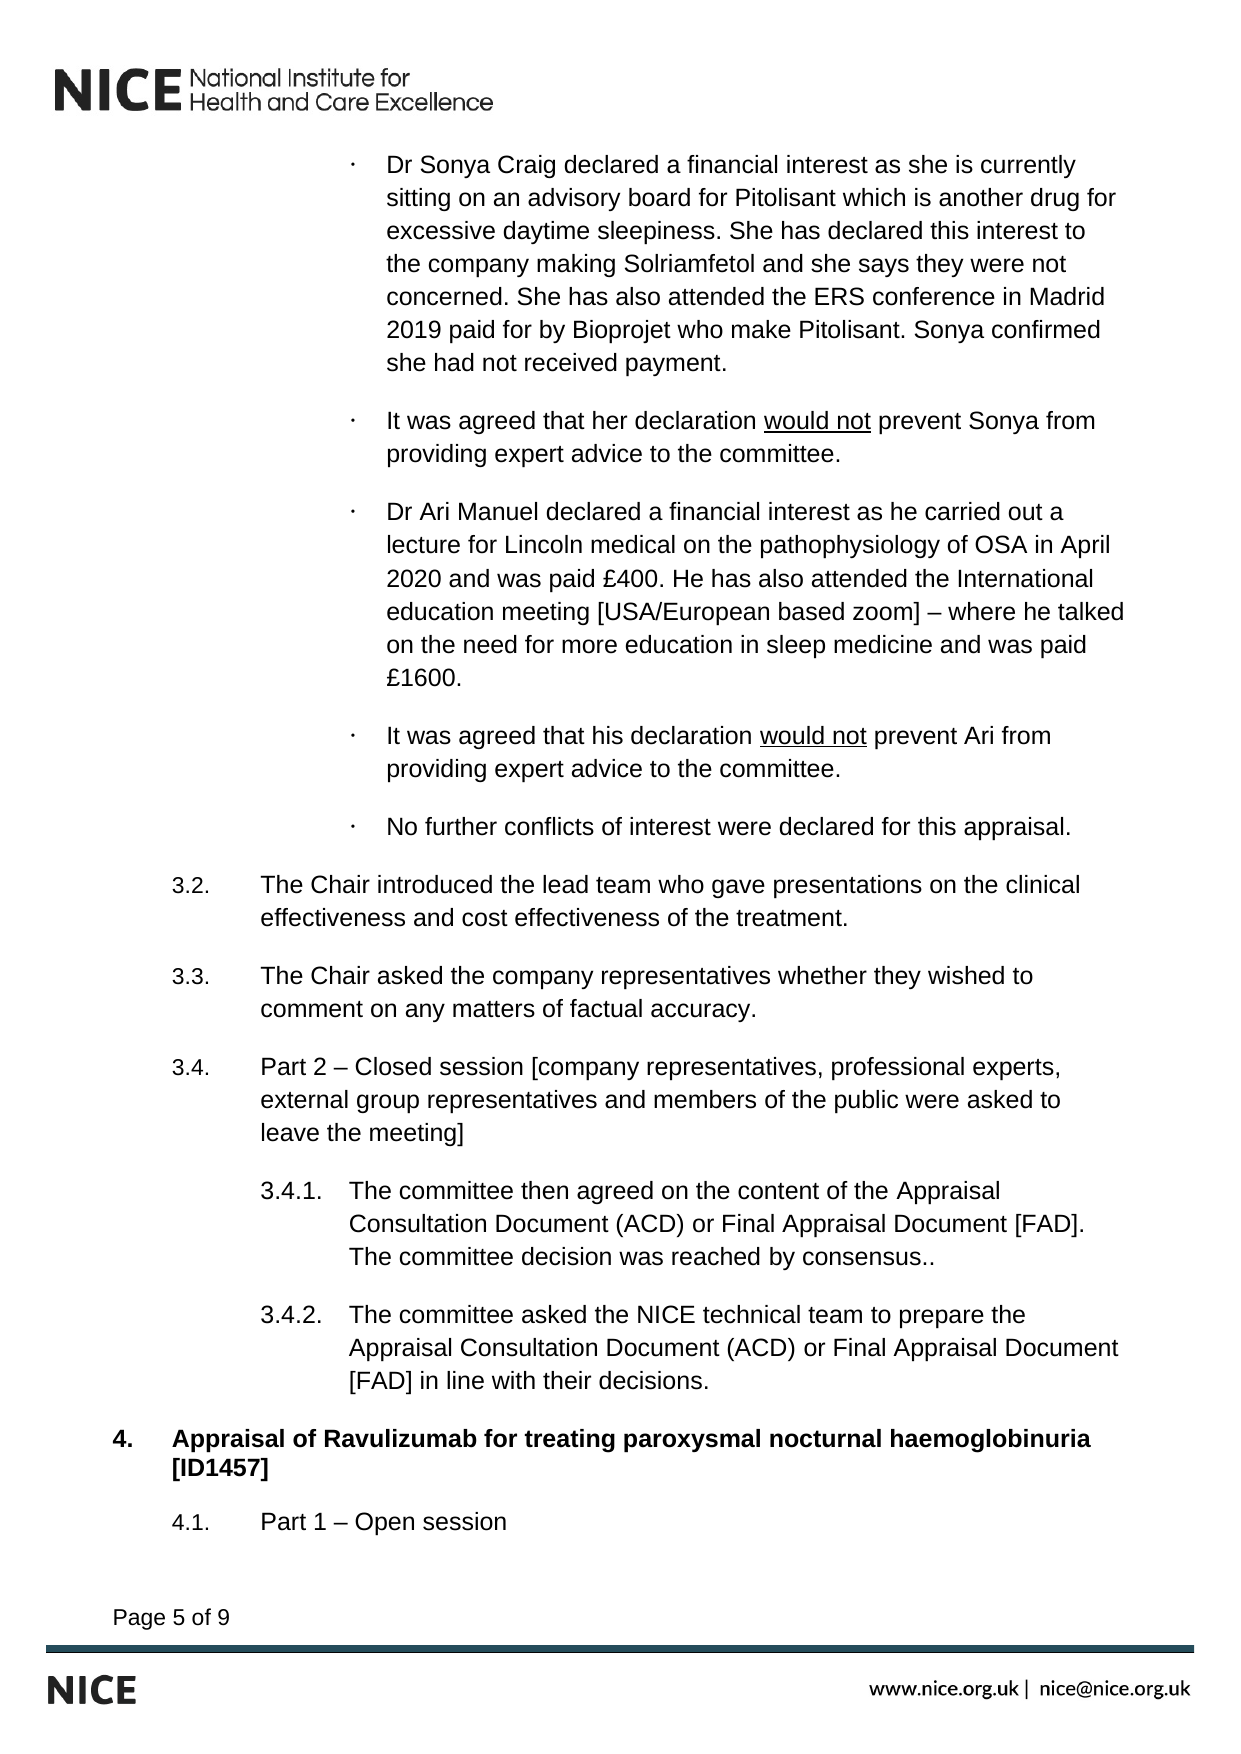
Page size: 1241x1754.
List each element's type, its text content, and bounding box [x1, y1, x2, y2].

text The Chair introduced the lead team who gave presentations on the clinical effectiveness and cost effectiveness of the treatment. [172, 870, 1128, 932]
list Dr Sonya Craig declared a financial interest as she is currently sitting on an advisory board for Pitolisant which is another drug for excessive daytime sleepiness. She has declared this interest to the company making Solriamfetol and she says they were not concerned. She has also attended the ERS conference in Madrid 2019 paid for by Bioprojet who make Pitolisant. Sonya confirmed she had not received payment. [349, 150, 1128, 377]
list It was agreed that his declaration would not prevent Ari from providing expert advice to the committee. [349, 721, 1128, 782]
text The Chair asked the company representatives whether they wished to comment on any matters of factual accuracy. [172, 961, 1128, 1023]
list Dr Ari Manuel declared a financial interest as he carried out a lecture for Lincoln medical on the pathophysiology of OSA in April 2020 and was paid £400. He has also attended the International education meeting [USA/European based zoom] – where he talked on the need for more education in sleep medicine and was paid £1600. [349, 497, 1128, 691]
picture [32, 47, 511, 128]
text The committee asked the NICE technical team to prepare the or Final Appraisal Document [FAD] in line with their decisions. [260, 1300, 1128, 1395]
text Part 2 – Closed session [company representatives, professional experts, external group representatives and members of the public were asked to leave the meeting] [172, 1052, 1128, 1147]
picture [46, 1645, 1195, 1729]
text The committee then agreed on the content of the or Final Appraisal Document [FAD]. The committee decision was reached . [260, 1176, 1128, 1271]
text Part 1 – Open session [172, 1507, 1128, 1535]
list No further conflicts of interest were declared for this appraisal. [349, 812, 1128, 841]
list It was agreed that her declaration would not prevent Sonya from providing expert advice to the committee. [349, 406, 1128, 468]
text of [112, 1424, 1128, 1482]
